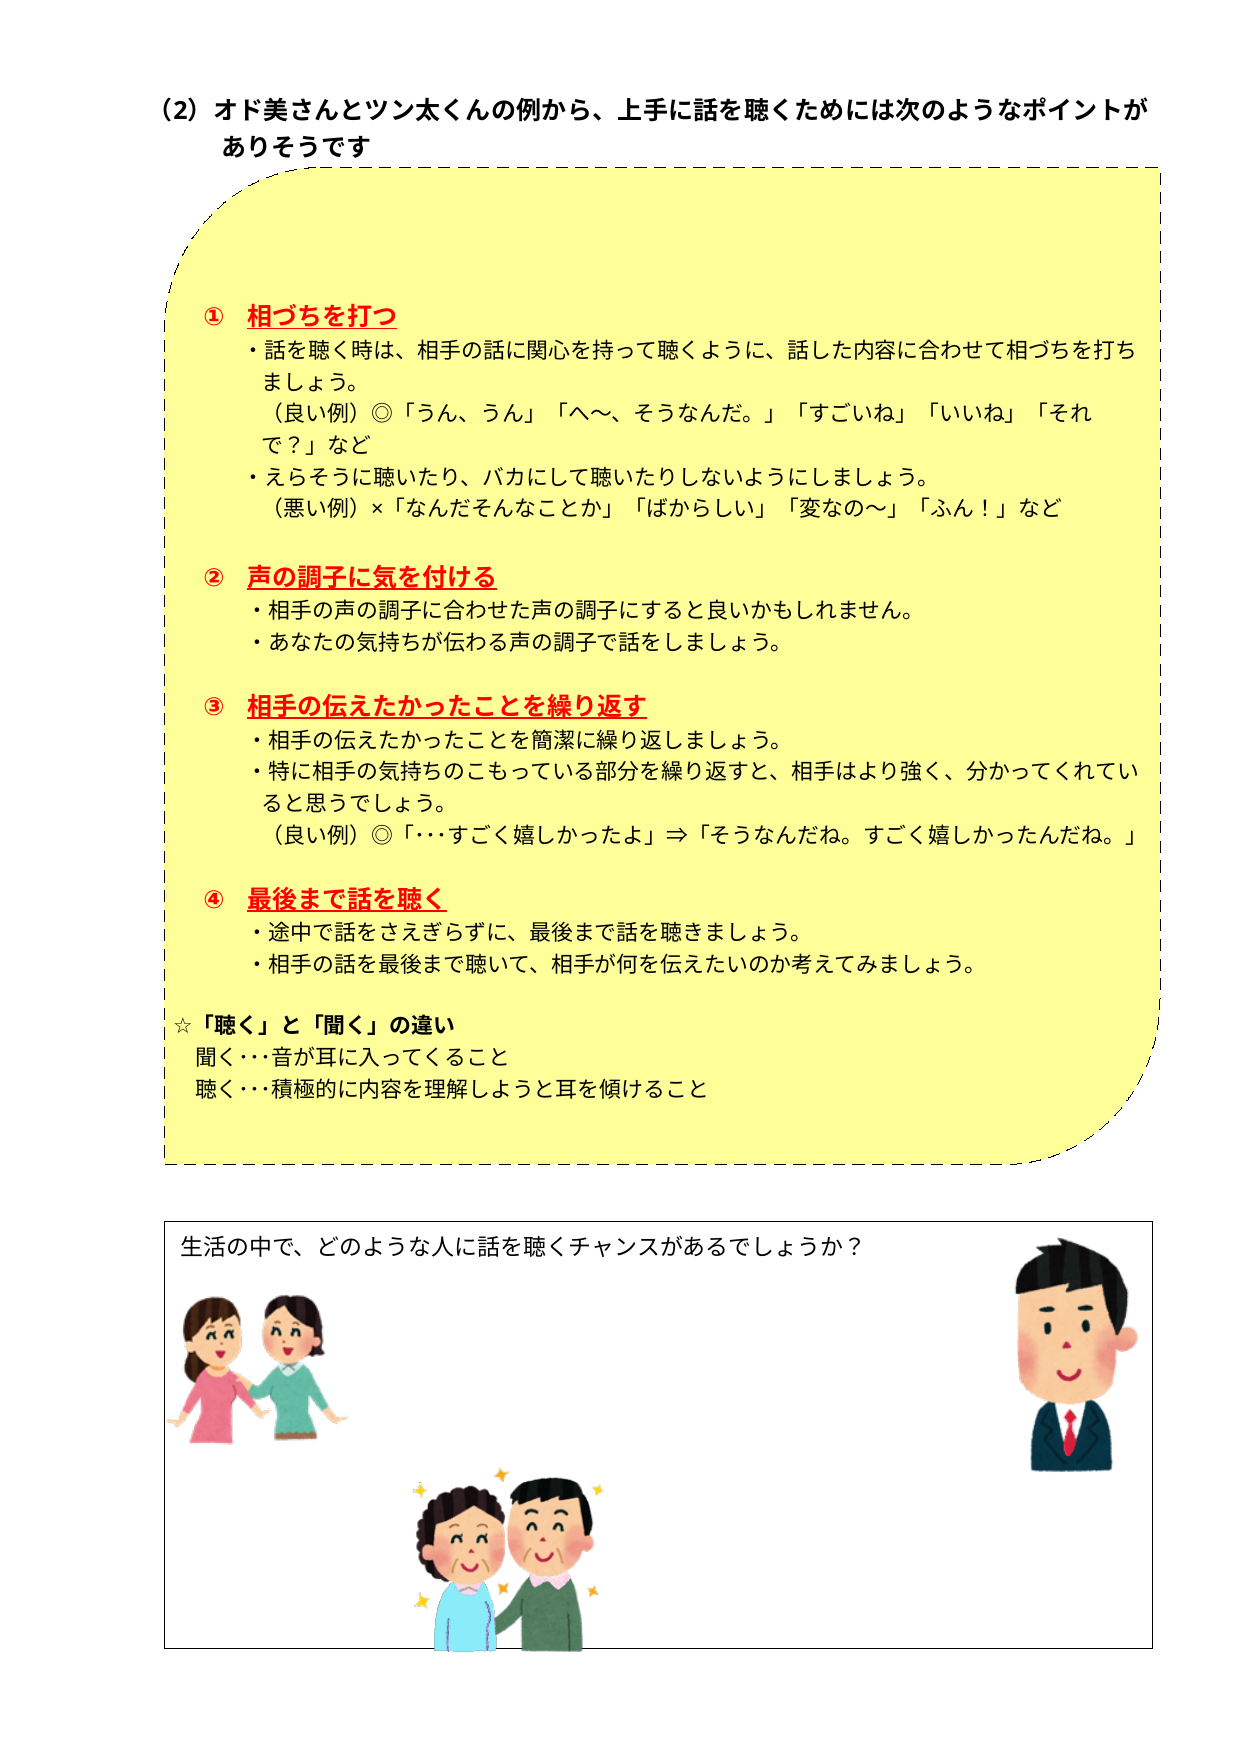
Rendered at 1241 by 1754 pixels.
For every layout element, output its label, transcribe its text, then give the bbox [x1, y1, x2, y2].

text （2）オド美さんとツン太くんの例から、上手に話を聴くためには次のようなポイントがありそうです [148, 89, 1152, 164]
picture [411, 1462, 607, 1654]
picture [998, 1231, 1144, 1479]
